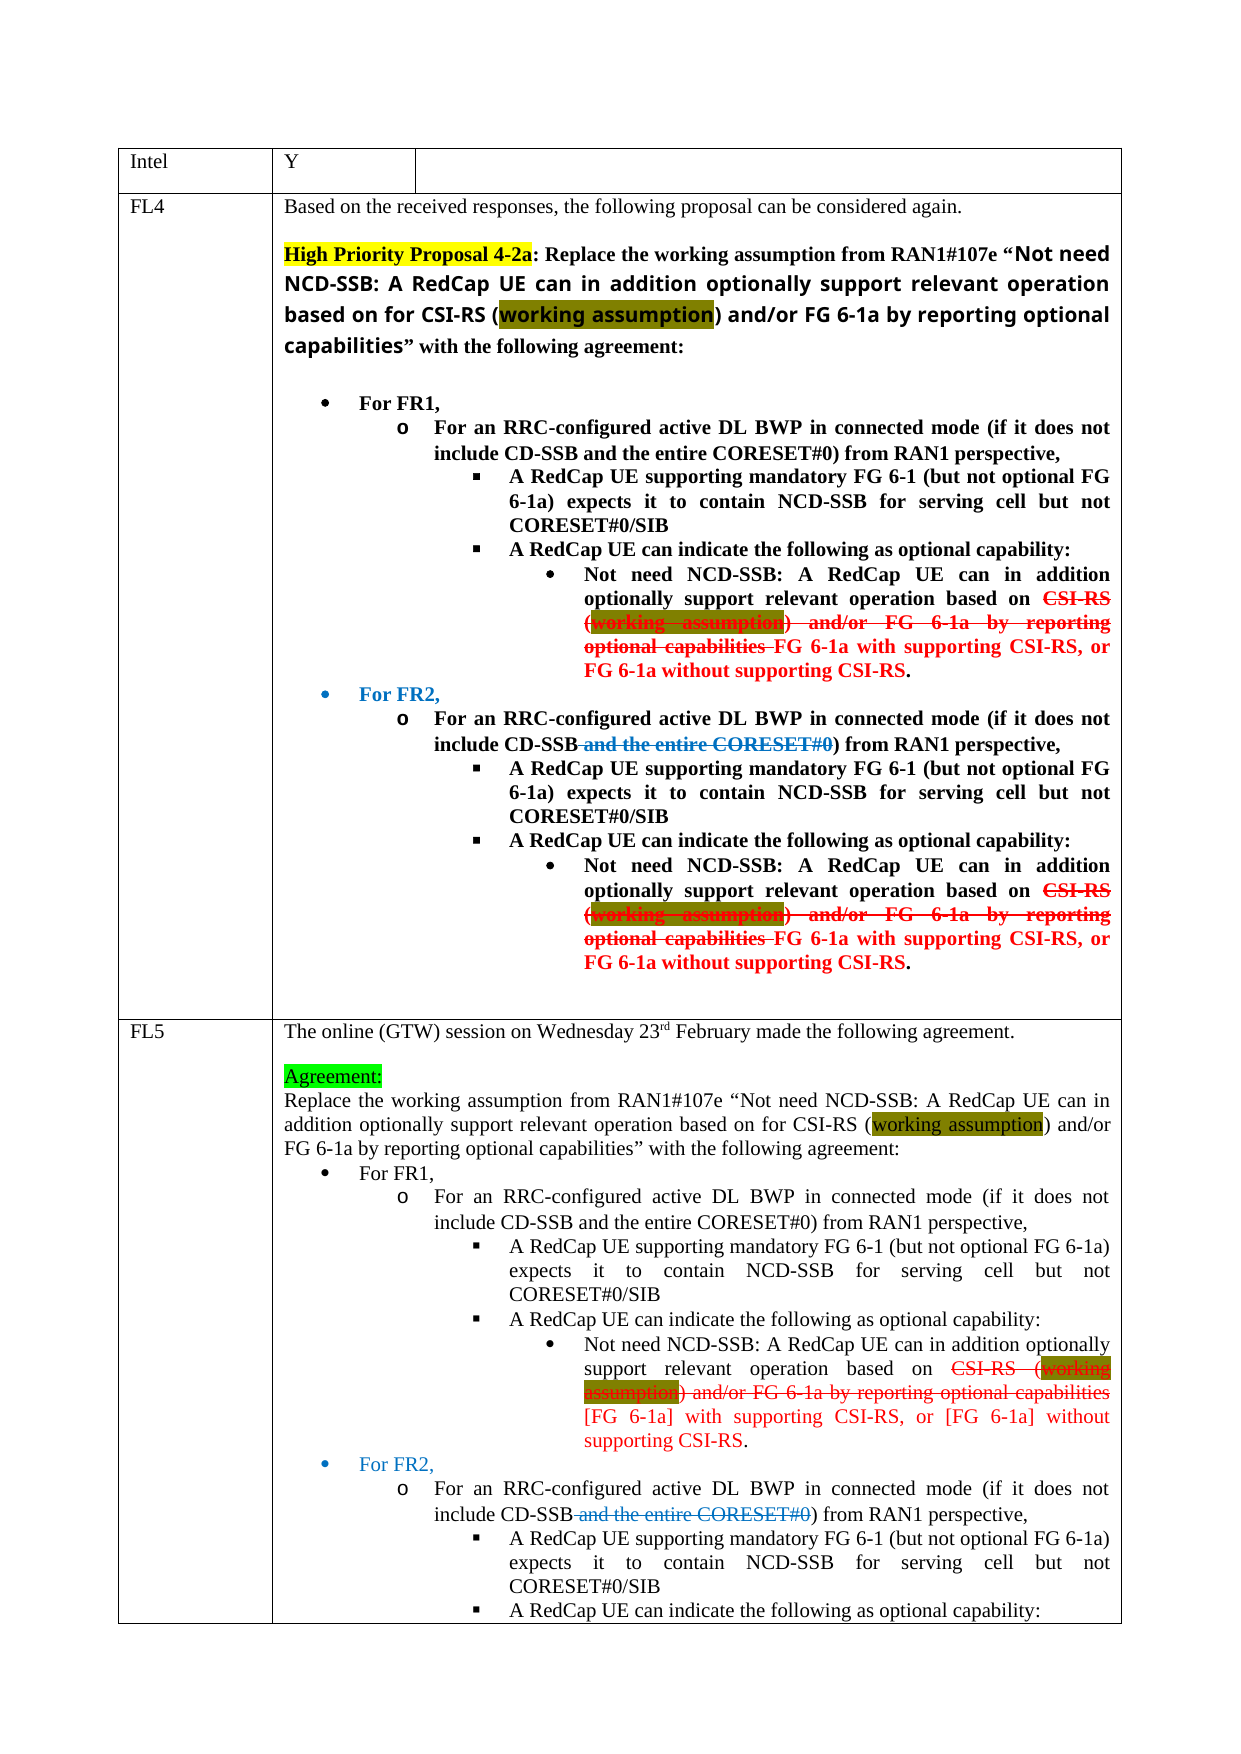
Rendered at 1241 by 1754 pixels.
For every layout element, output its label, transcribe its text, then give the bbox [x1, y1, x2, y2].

table_cell Y [273, 149, 415, 193]
table_cell Based on the received responses, the following proposal can be considered again. High Priority Proposal 4-2a: Replace the working assumption from RAN1#107e “Not need NCD-SSB: A RedCap UE can in addition optionally support relevant operation based on for CSI-RS (working assumption) and/or FG 6-1a by reporting optional capabilities” with the following agreement: For FR1, For an RRC-configured active DL BWP in connected mode (if it does not include CD-SSB and the entire CORESET#0) from RAN1 perspective, A RedCap UE supporting mandatory FG 6-1 (but not optional FG 6-1a) expects it to contain NCD-SSB for serving cell but not CORESET#0/SIB A RedCap UE can indicate the following as optional capability: Not need NCD-SSB: A RedCap UE can in addition optionally support relevant operation based on CSI-RS (working assumption) and/or FG 6-1a by reporting optional capabilities FG 6-1a with supporting CSI-RS, or FG 6-1a without supporting CSI-RS. For FR2, For an RRC-configured active DL BWP in connected mode (if it does not include CD-SSB and the entire CORESET#0) from RAN1 perspective, A RedCap UE supporting mandatory FG 6-1 (but not optional FG 6-1a) expects it to contain NCD-SSB for serving cell but not CORESET#0/SIB A RedCap UE can indicate the following as optional capability: Not need NCD-SSB: A RedCap UE can in addition optionally support relevant operation based on CSI-RS (working assumption) and/or FG 6-1a by reporting optional capabilities FG 6-1a with supporting CSI-RS, or FG 6-1a without supporting CSI-RS. [273, 194, 1121, 1018]
table_cell [416, 149, 1121, 193]
table_cell FL5 [119, 1020, 272, 1623]
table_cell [273, 1020, 1121, 1623]
table_cell FL4 [119, 194, 272, 1018]
table_cell Intel [119, 149, 272, 193]
